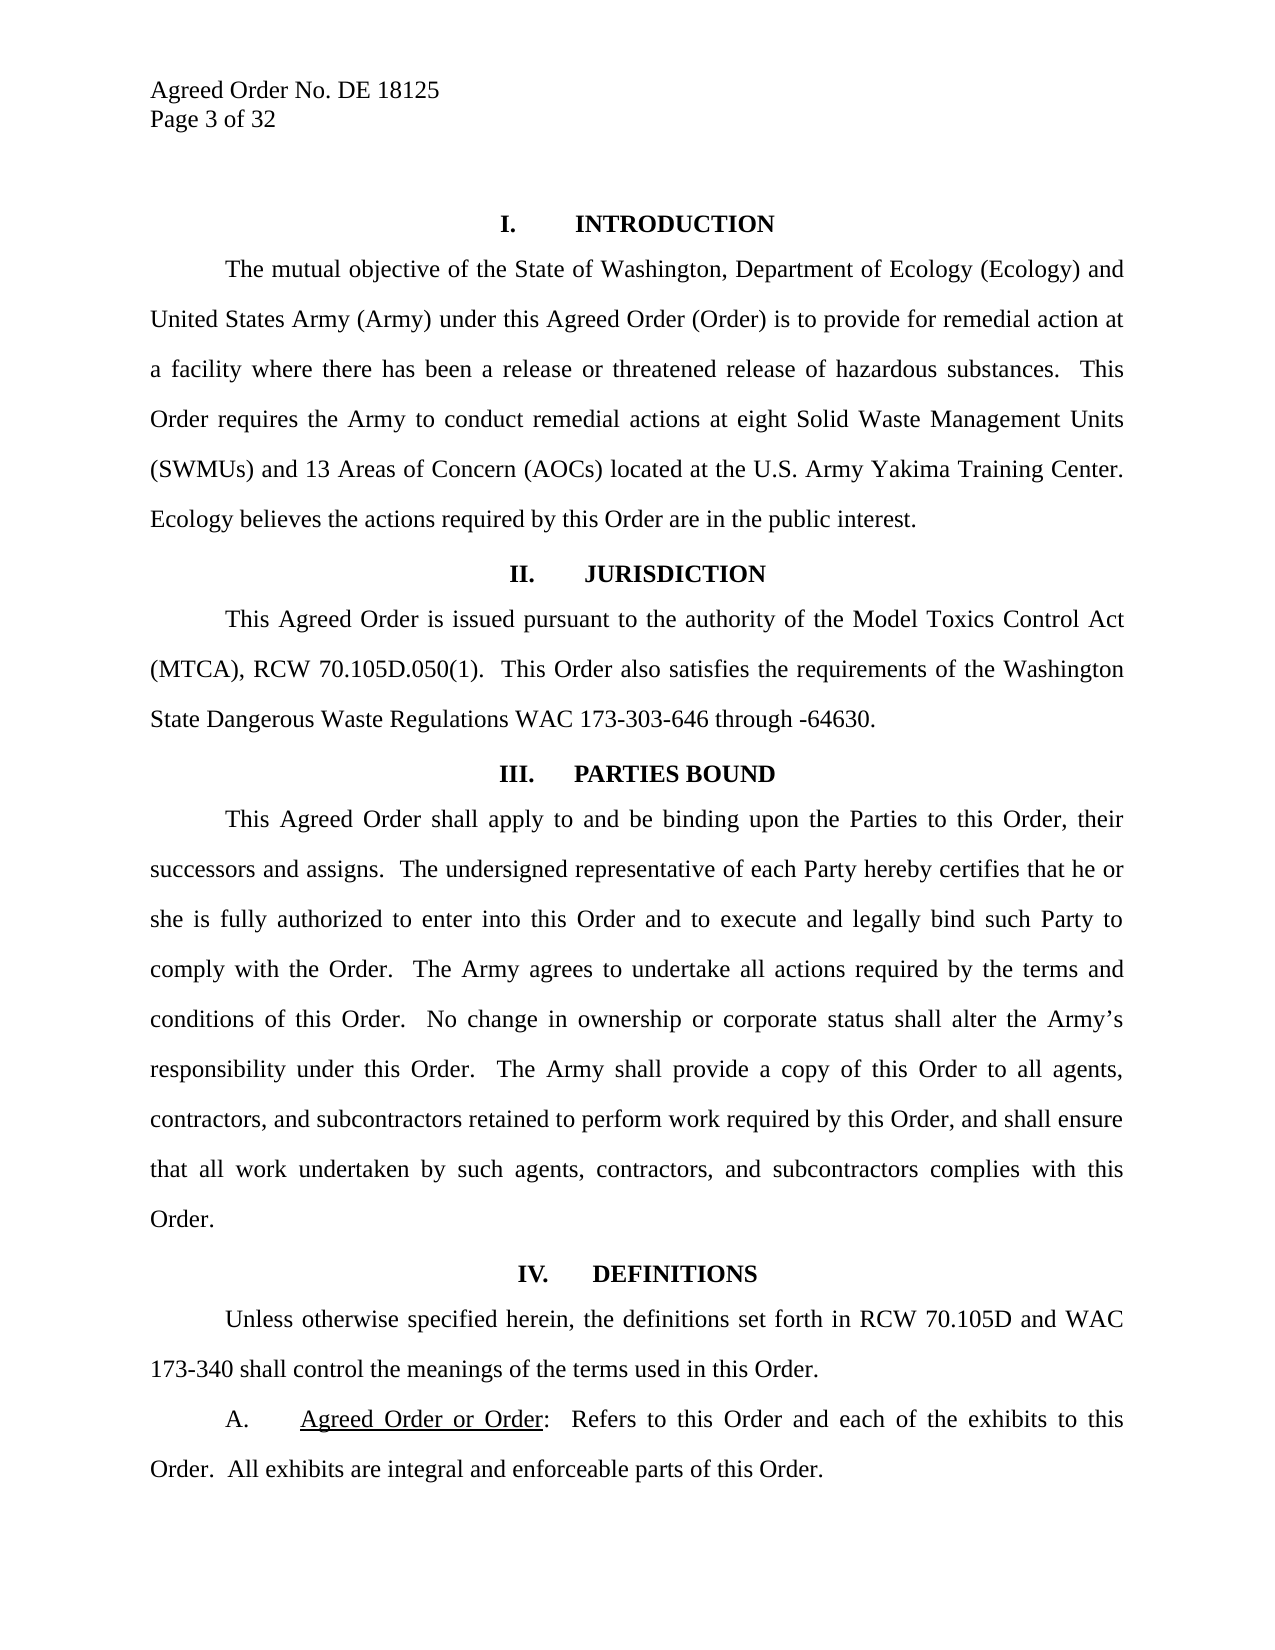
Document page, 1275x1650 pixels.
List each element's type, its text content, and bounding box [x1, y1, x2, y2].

text A. Agreed Order or Order: Refers to this Order and each of the exhibits to this Order. All exhibits are integral and enforceable parts of this Order. [150, 1387, 1125, 1487]
text The mutual objective of the State of Washington, Department of Ecology (Ecology) and United States Army (Army) under this Agreed Order (Order) is to provide for remedial action at a facility where there has been a release or threatened release of hazardous substances. This Order requires the Army to conduct remedial actions at eight Solid Waste Management Units (SWMUs) and 13 Areas of Concern (AOCs) located at the U.S. Army Yakima Training Center. Ecology believes the actions required by this Order are in the public interest. [150, 237, 1125, 537]
text This Agreed Order is issued pursuant to the authority of the Model Toxics Control Act (MTCA), RCW 70.105D.050(1). This Order also satisfies the requirements of the Washington State Dangerous Waste Regulations WAC 173-303-646 through -64630. [150, 587, 1125, 737]
subtitle PARTIES BOUND [150, 762, 1125, 787]
text Unless otherwise specified herein, the definitions set forth in RCW 70.105D and WAC 173-340 shall control the meanings of the terms used in this Order. [150, 1287, 1125, 1387]
text This Agreed Order shall apply to and be binding upon the Parties to this Order, their successors and assigns. The undersigned representative of each Party hereby certifies that he or she is fully authorized to enter into this Order and to execute and legally bind such Party to comply with the Order. The Army agrees to undertake all actions required by the terms and conditions of this Order. No change in ownership or corporate status shall alter the Army’s responsibility under this Order. The Army shall provide a copy of this Order to all agents, contractors, and subcontractors retained to perform work required by this Order, and shall ensure that all work undertaken by such agents, contractors, and subcontractors complies with this Order. [150, 787, 1125, 1237]
subtitle DEFINITIONS [150, 1262, 1125, 1287]
subtitle JURISDICTION [150, 562, 1125, 587]
subtitle INTRODUCTION [150, 212, 1125, 237]
